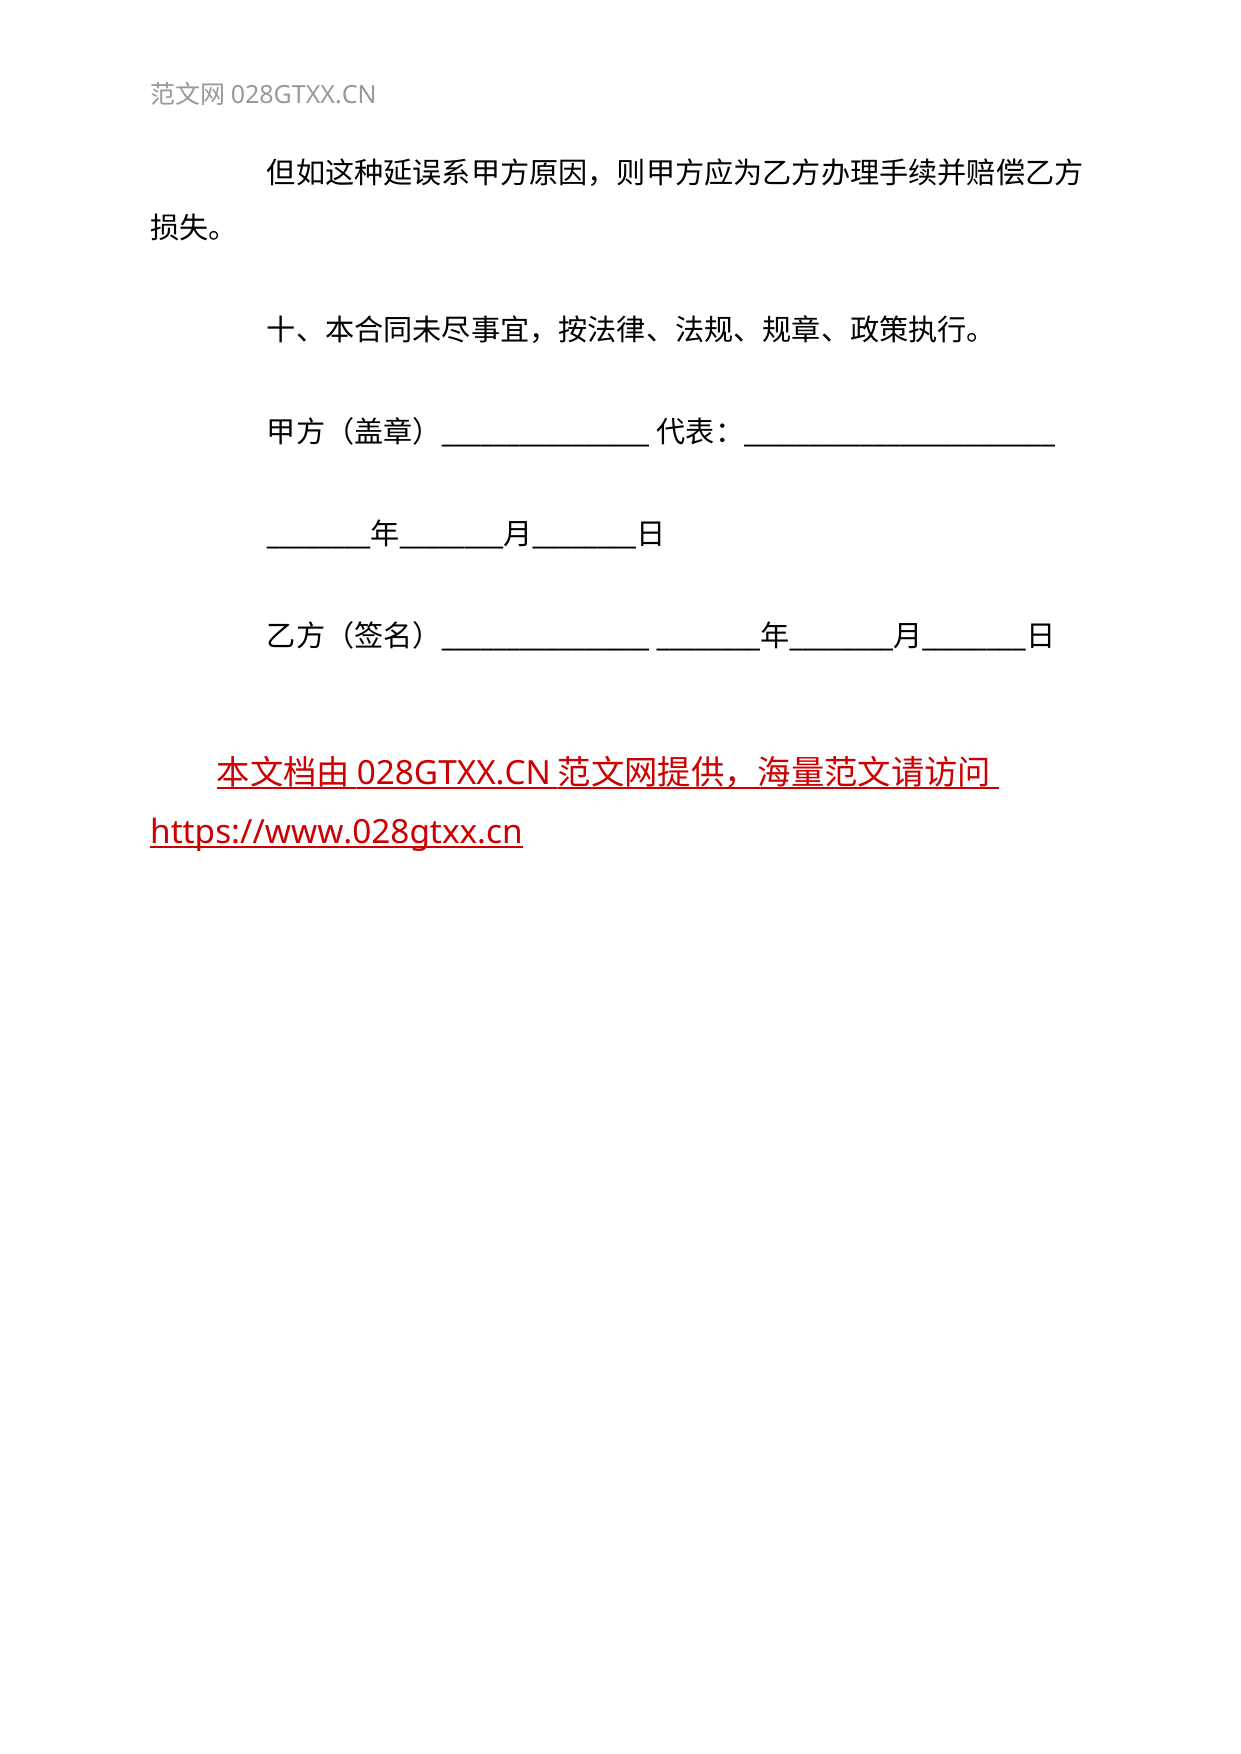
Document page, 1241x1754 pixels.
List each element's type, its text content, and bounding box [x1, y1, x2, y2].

text 十、本合同未尽事宜，按法律、法规、规章、政策执行。 [150, 307, 1090, 349]
text 本文档由028GTXX.CN范文网提供，海量范文请访问 https://www.028gtxx.cn [150, 746, 1090, 853]
text 甲方（盖章）________________ 代表：________________________ [150, 408, 1090, 451]
text 但如这种延误系甲方原因，则甲方应为乙方办理手续并赔偿乙方损失。 [150, 150, 1090, 247]
text ________年________月________日 [150, 510, 1090, 553]
text 乙方（签名）________________ ________年________月________日 [150, 612, 1090, 655]
